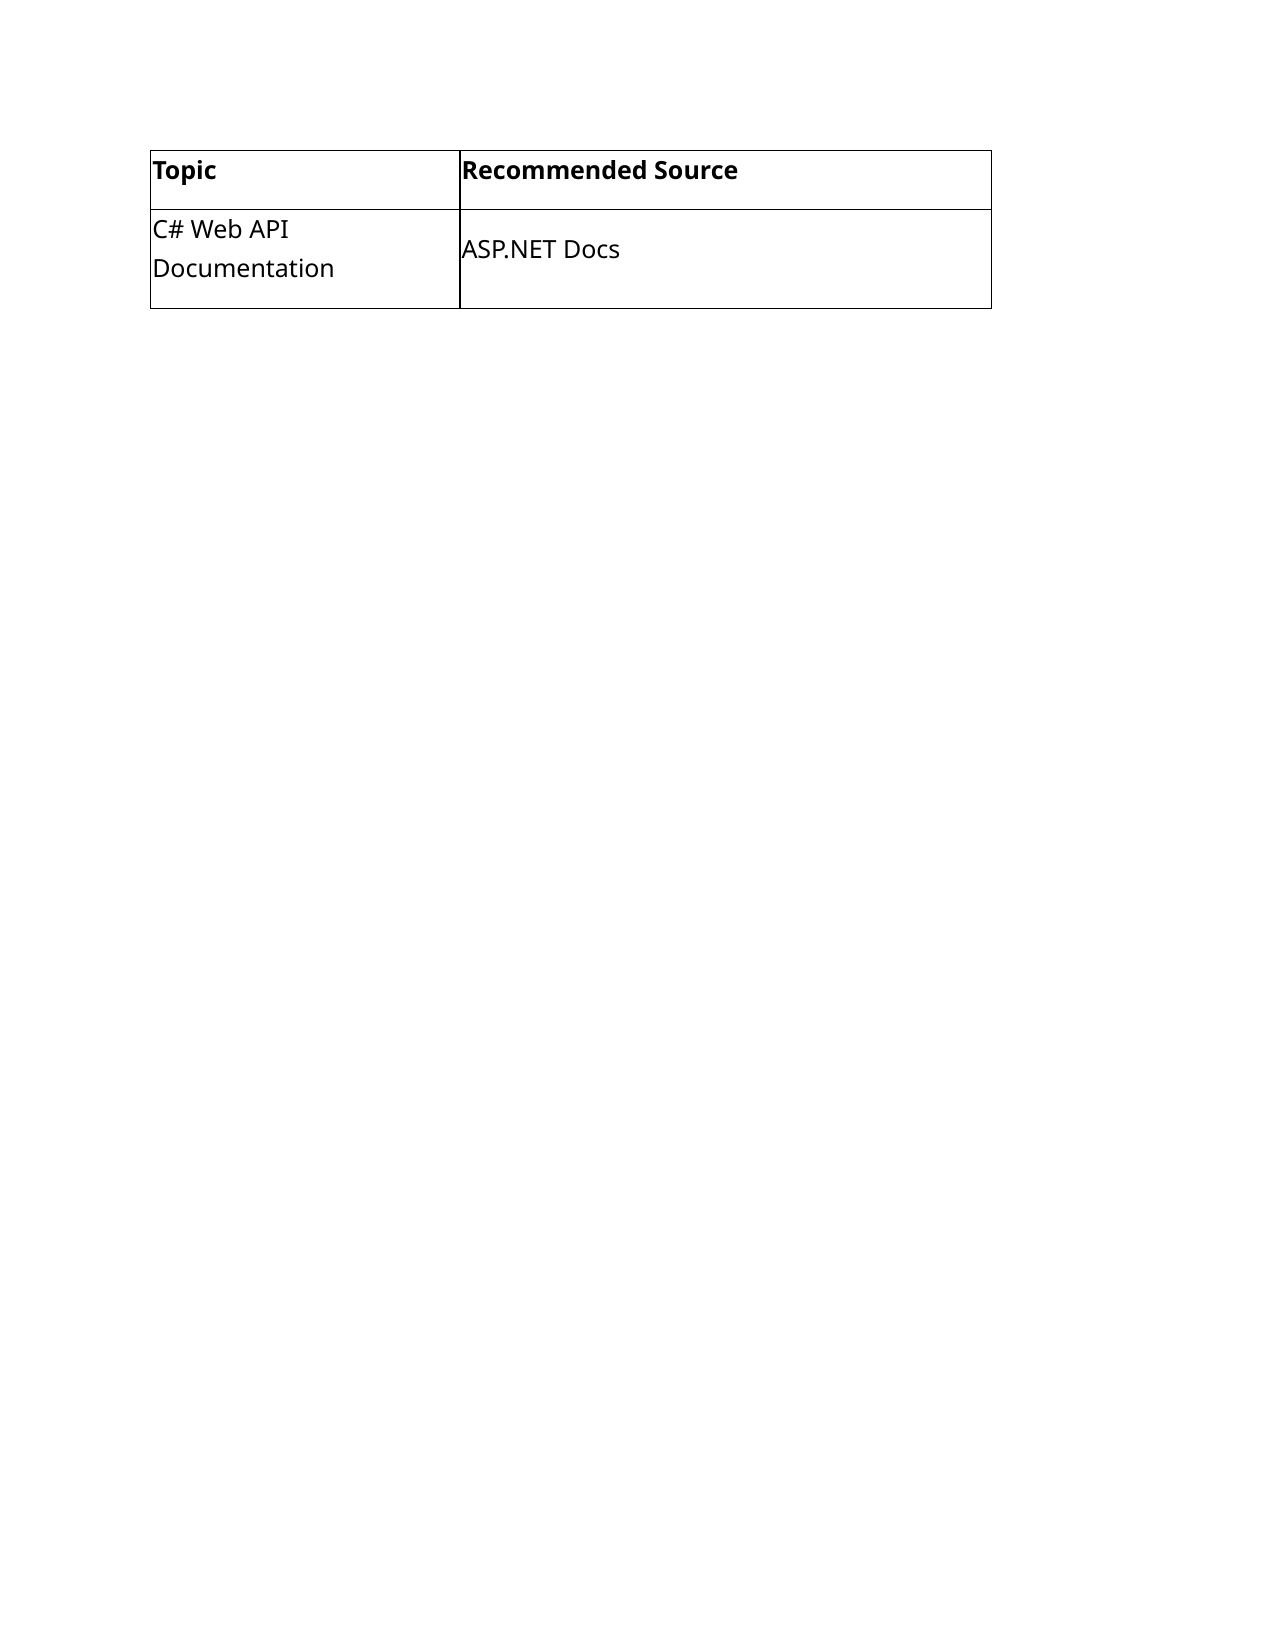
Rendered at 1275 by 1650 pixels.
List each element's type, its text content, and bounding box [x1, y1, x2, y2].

table_cell ASP.NET Docs [461, 210, 991, 307]
table_header Topic [151, 151, 459, 209]
table_cell C# Web API Documentation [151, 210, 459, 307]
table_header Recommended Source [461, 151, 991, 209]
